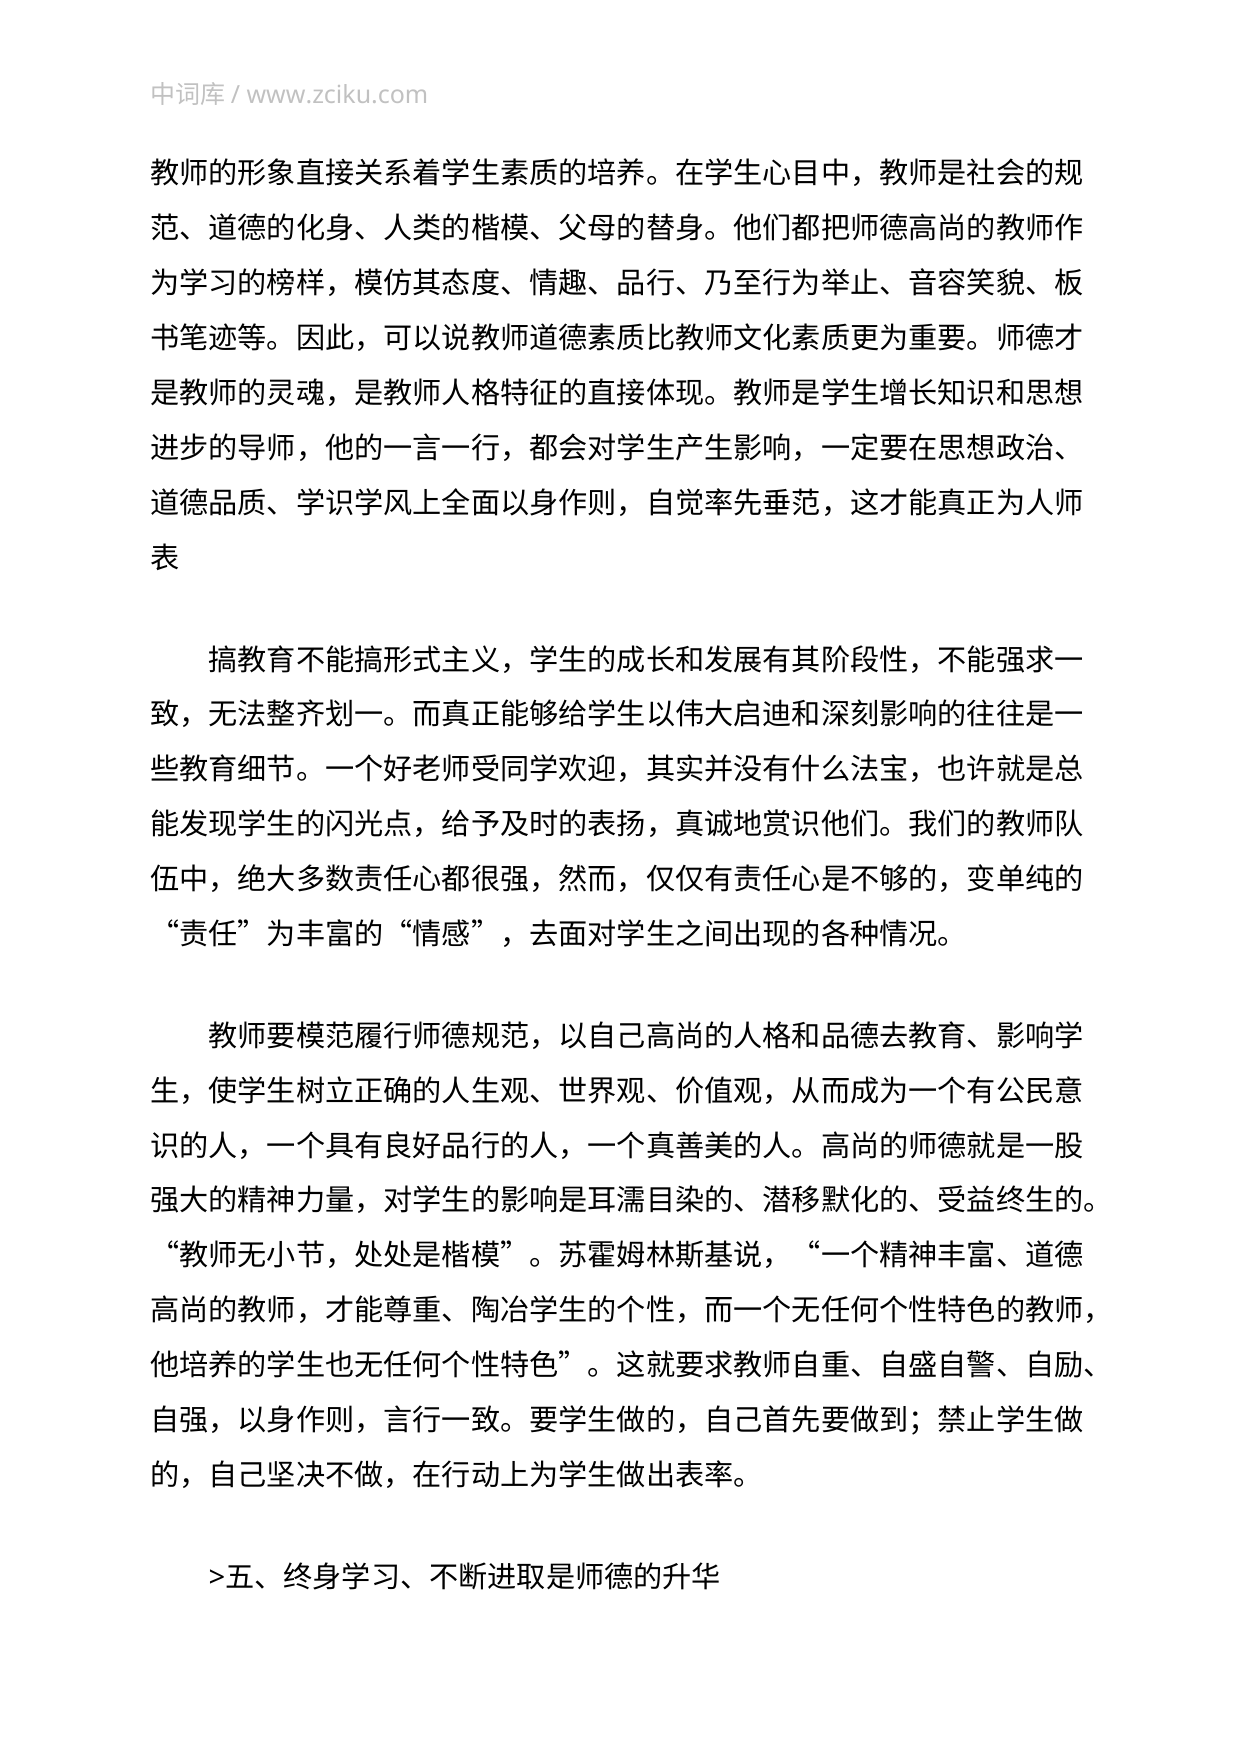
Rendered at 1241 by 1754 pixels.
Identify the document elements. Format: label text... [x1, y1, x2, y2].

text 搞教育不能搞形式主义，学生的成长和发展有其阶段性，不能强求一致，无法整齐划一。而真正能够给学生以伟大启迪和深刻影响的往往是一些教育细节。一个好老师受同学欢迎，其实并没有什么法宝，也许就是总能发现学生的闪光点，给予及时的表扬，真诚地赏识他们。我们的教师队伍中，绝大多数责任心都很强，然而，仅仅有责任心是不够的，变单纯的“责任”为丰富的“情感”，去面对学生之间出现的各种情况。 [150, 636, 1090, 953]
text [150, 150, 1090, 577]
text >五、终身学习、不断进取是师德的升华 [150, 1553, 1090, 1596]
text 教师要模范履行师德规范，以自己高尚的人格和品德去教育、影响学生，使学生树立正确的人生观、世界观、价值观，从而成为一个有公民意识的人，一个具有良好品行的人，一个真善美的人。高尚的师德就是一股强大的精神力量，对学生的影响是耳濡目染的、潜移默化的、受益终生的。“教师无小节，处处是楷模”。苏霍姆林斯基说，“一个精神丰富、道德高尚的教师，才能尊重、陶冶学生的个性，而一个无任何个性特色的教师，他培养的学生也无任何个性特色”。这就要求教师自重、自盛自警、自励、自强，以身作则，言行一致。要学生做的，自己首先要做到；禁止学生做的，自己坚决不做，在行动上为学生做出表率。 [150, 1012, 1090, 1494]
